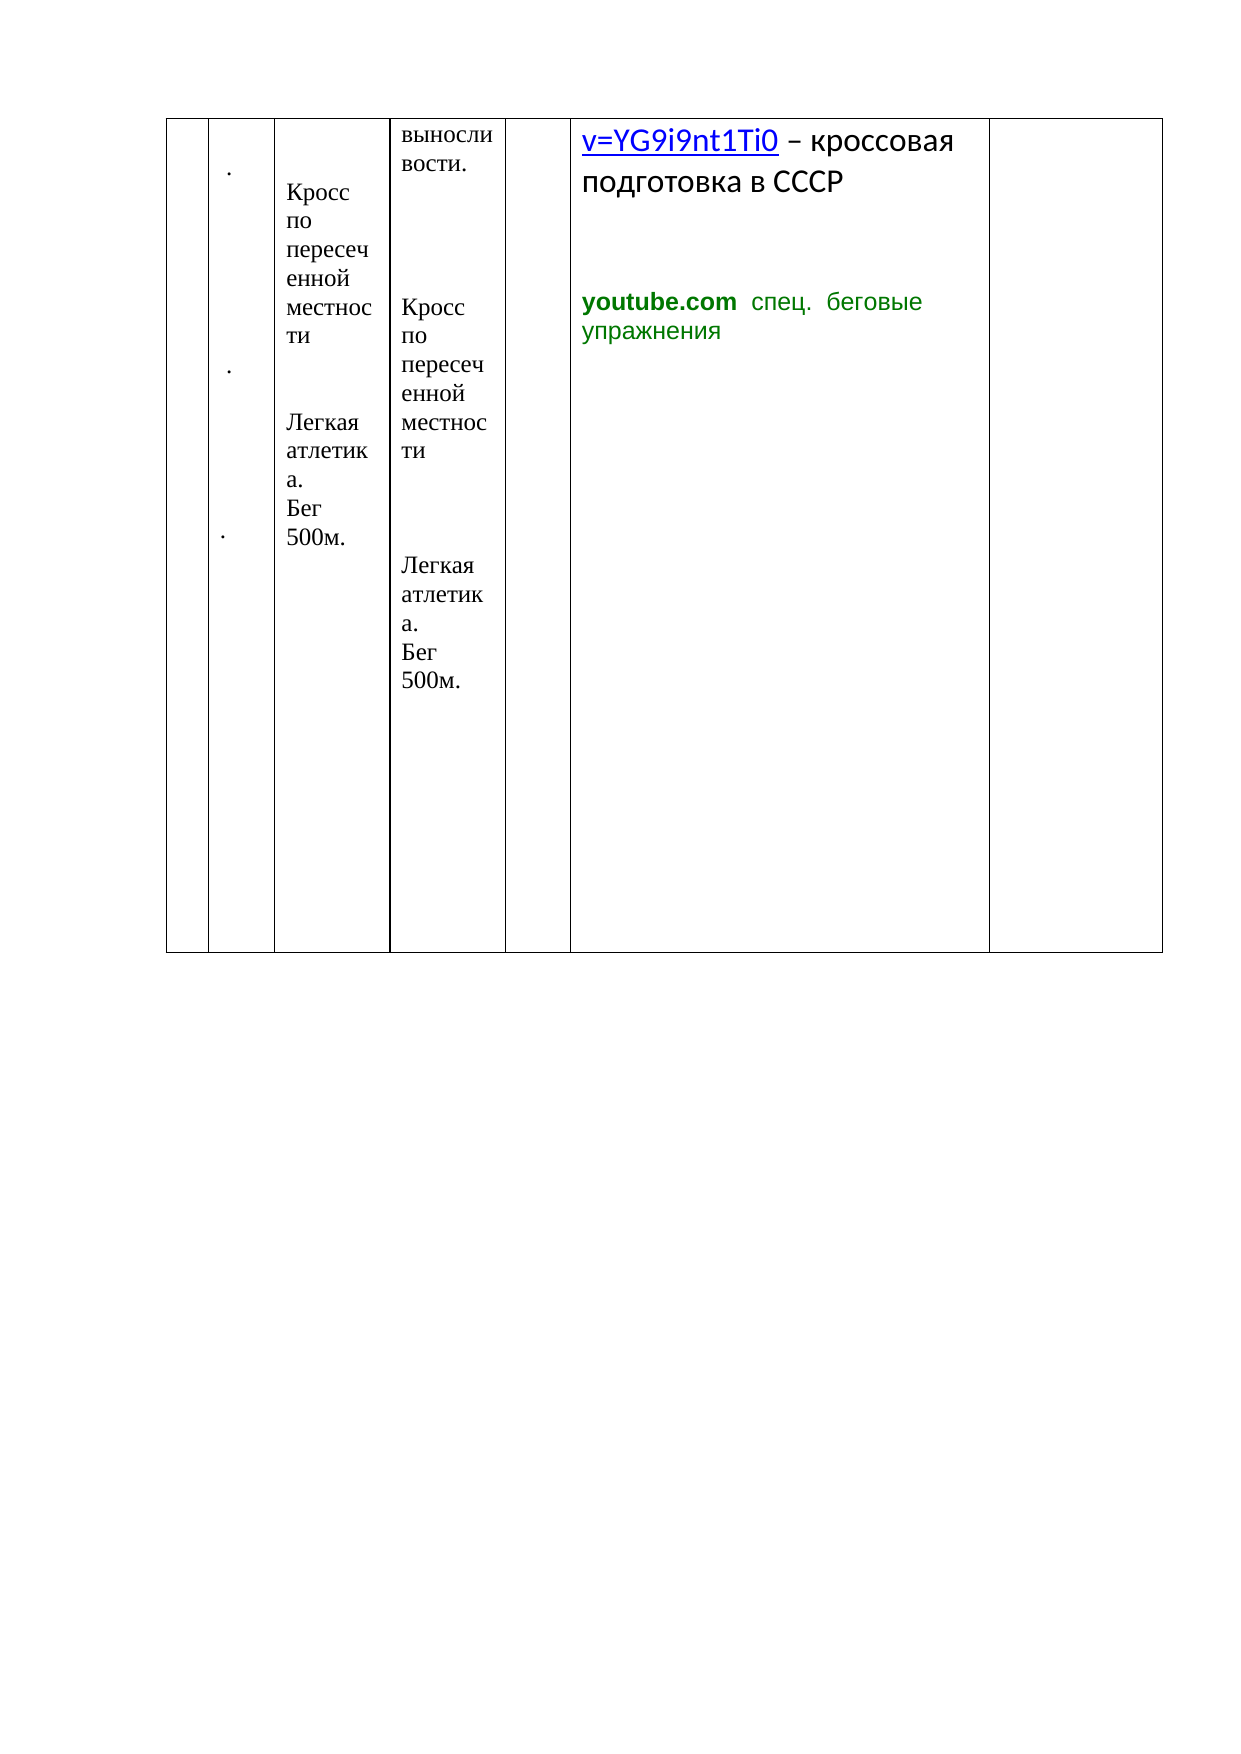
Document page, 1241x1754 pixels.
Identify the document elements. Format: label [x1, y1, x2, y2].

table_cell [990, 119, 1162, 952]
table_cell [209, 119, 274, 952]
table_cell [167, 119, 208, 952]
table_cell [506, 119, 570, 952]
table_cell [391, 119, 505, 952]
table_cell [571, 119, 989, 952]
table_cell [275, 119, 389, 952]
